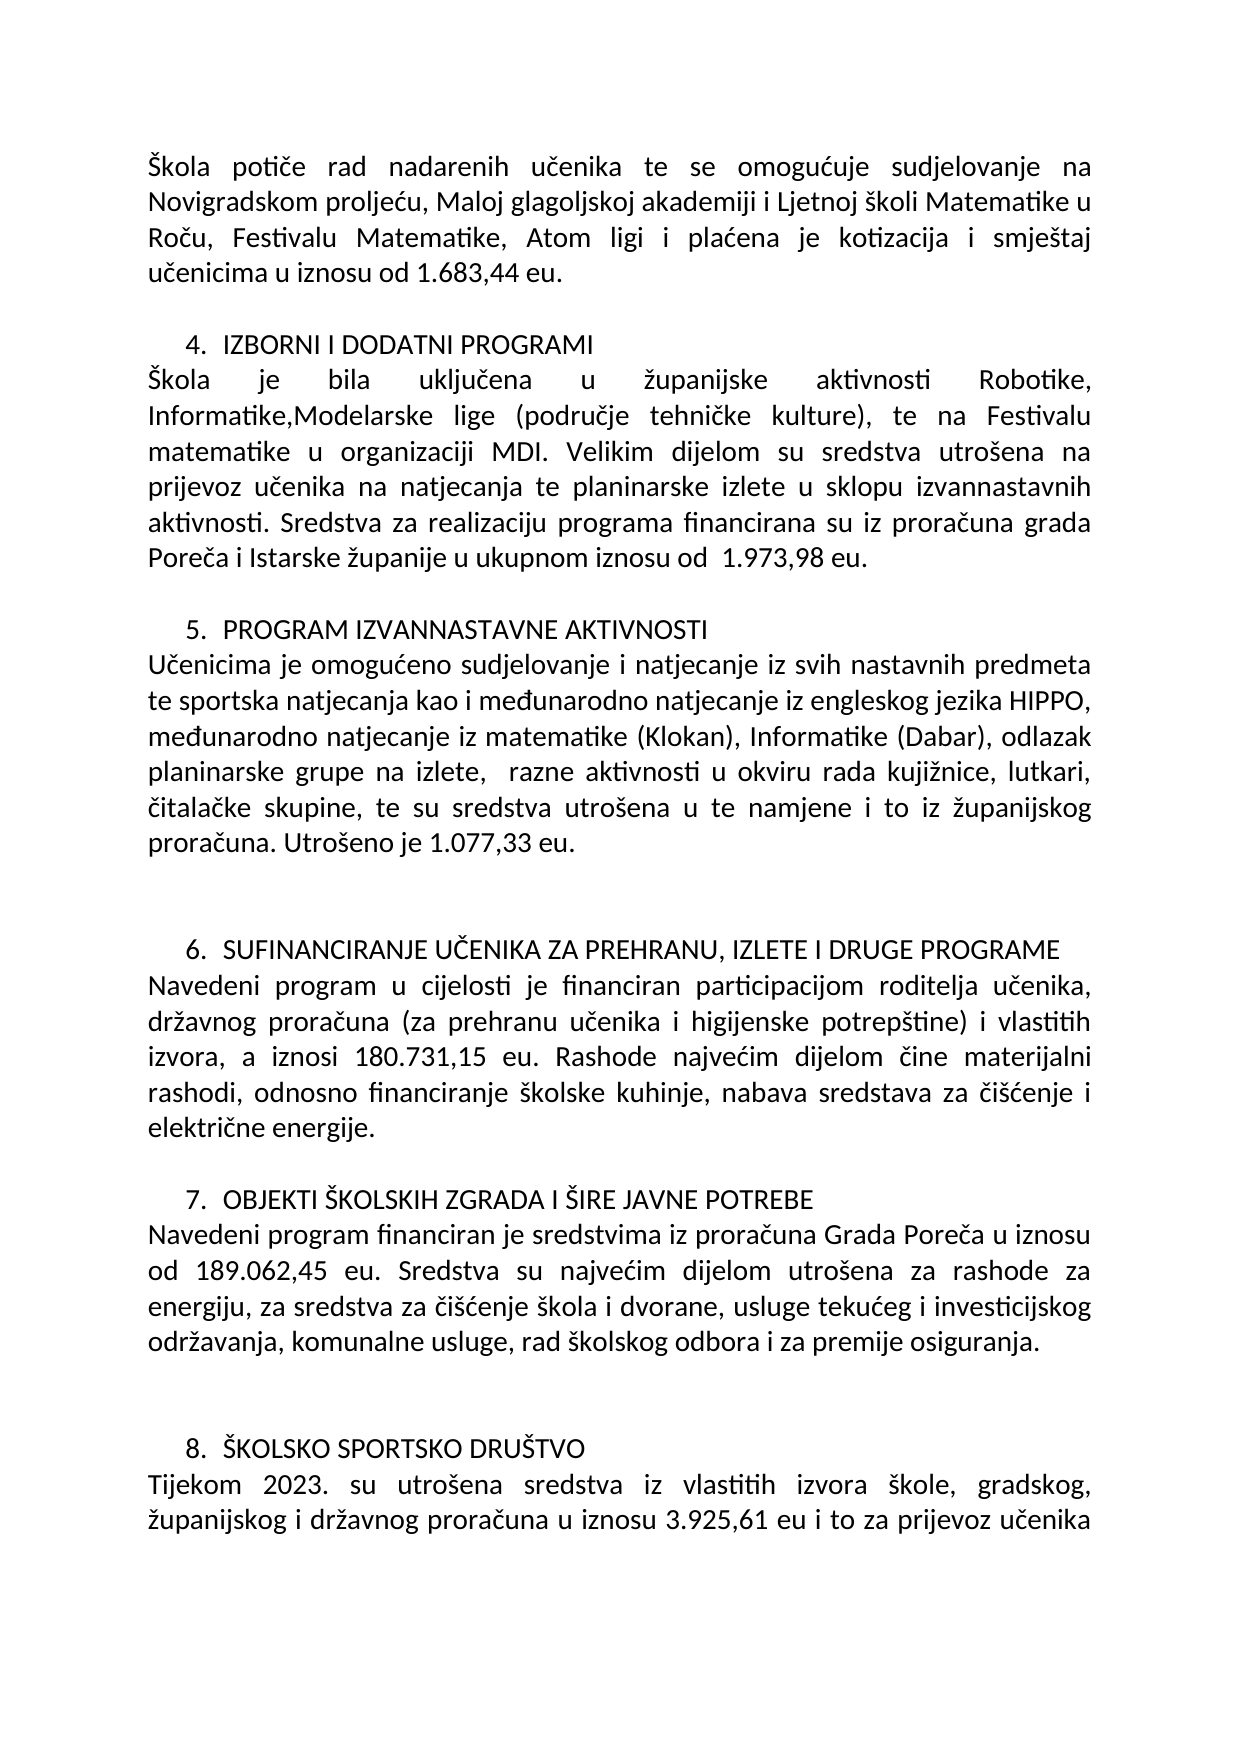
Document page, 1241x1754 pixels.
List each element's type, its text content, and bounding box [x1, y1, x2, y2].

list OBJEKTI ŠKOLSKIH ZGRADA I ŠIRE JAVNE POTREBE [185, 1181, 1093, 1216]
text Navedeni program u cijelosti je financiran participacijom roditelja učenika, državnog proračuna (za prehranu učenika i higijenske potrepštine) i vlastitih izvora, a iznosi 180.731,15 eu. Rashode najvećim dijelom čine materijalni rashodi, odnosno financiranje školske kuhinje, nabava sredstava za čišćenje i električne energije. [148, 967, 1093, 1145]
list SUFINANCIRANJE UČENIKA ZA PREHRANU, IZLETE I DRUGE PROGRAME [185, 931, 1093, 967]
text Škola je bila uključena u županijske aktivnosti Robotike, Informatike,Modelarske lige (područje tehničke kulture), te na Festivalu matematike u organizaciji MDI. Velikim dijelom su sredstva utrošena na prijevoz učenika na natjecanja te planinarske izlete u sklopu izvannastavnih aktivnosti. Sredstva za realizaciju programa financirana su iz proračuna grada Poreča i Istarske županije u ukupnom iznosu od 1.973,98 eu. [148, 361, 1093, 575]
list PROGRAM IZVANNASTAVNE AKTIVNOSTI [185, 611, 1093, 646]
text Škola potiče rad nadarenih učenika te se omogućuje sudjelovanje na Novigradskom proljeću, Maloj glagoljskoj akademiji i Ljetnoj školi Matematike u Roču, Festivalu Matematike, Atom ligi i plaćena je kotizacija i smještaj učenicima u iznosu od 1.683,44 eu. [148, 148, 1093, 290]
text Učenicima je omogućeno sudjelovanje i natjecanje iz svih nastavnih predmeta te sportska natjecanja kao i međunarodno natjecanje iz engleskog jezika HIPPO, međunarodno natjecanje iz matematike (Klokan), Informatike (Dabar), odlazak planinarske grupe na izlete, razne aktivnosti u okviru rada kujižnice, lutkari, čitalačke skupine, te su sredstva utrošena u te namjene i to iz županijskog proračuna. Utrošeno je 1.077,33 eu. [148, 646, 1093, 860]
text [148, 1466, 1093, 1537]
list IZBORNI I DODATNI PROGRAMI [185, 326, 1093, 361]
list ŠKOLSKO SPORTSKO DRUŠTVO [185, 1430, 1093, 1466]
text Navedeni program financiran je sredstvima iz proračuna Grada Poreča u iznosu od 189.062,45 eu. Sredstva su najvećim dijelom utrošena za rashode za energiju, za sredstva za čišćenje škola i dvorane, usluge tekućeg i investicijskog održavanja, komunalne usluge, rad školskog odbora i za premije osiguranja. [148, 1216, 1093, 1359]
